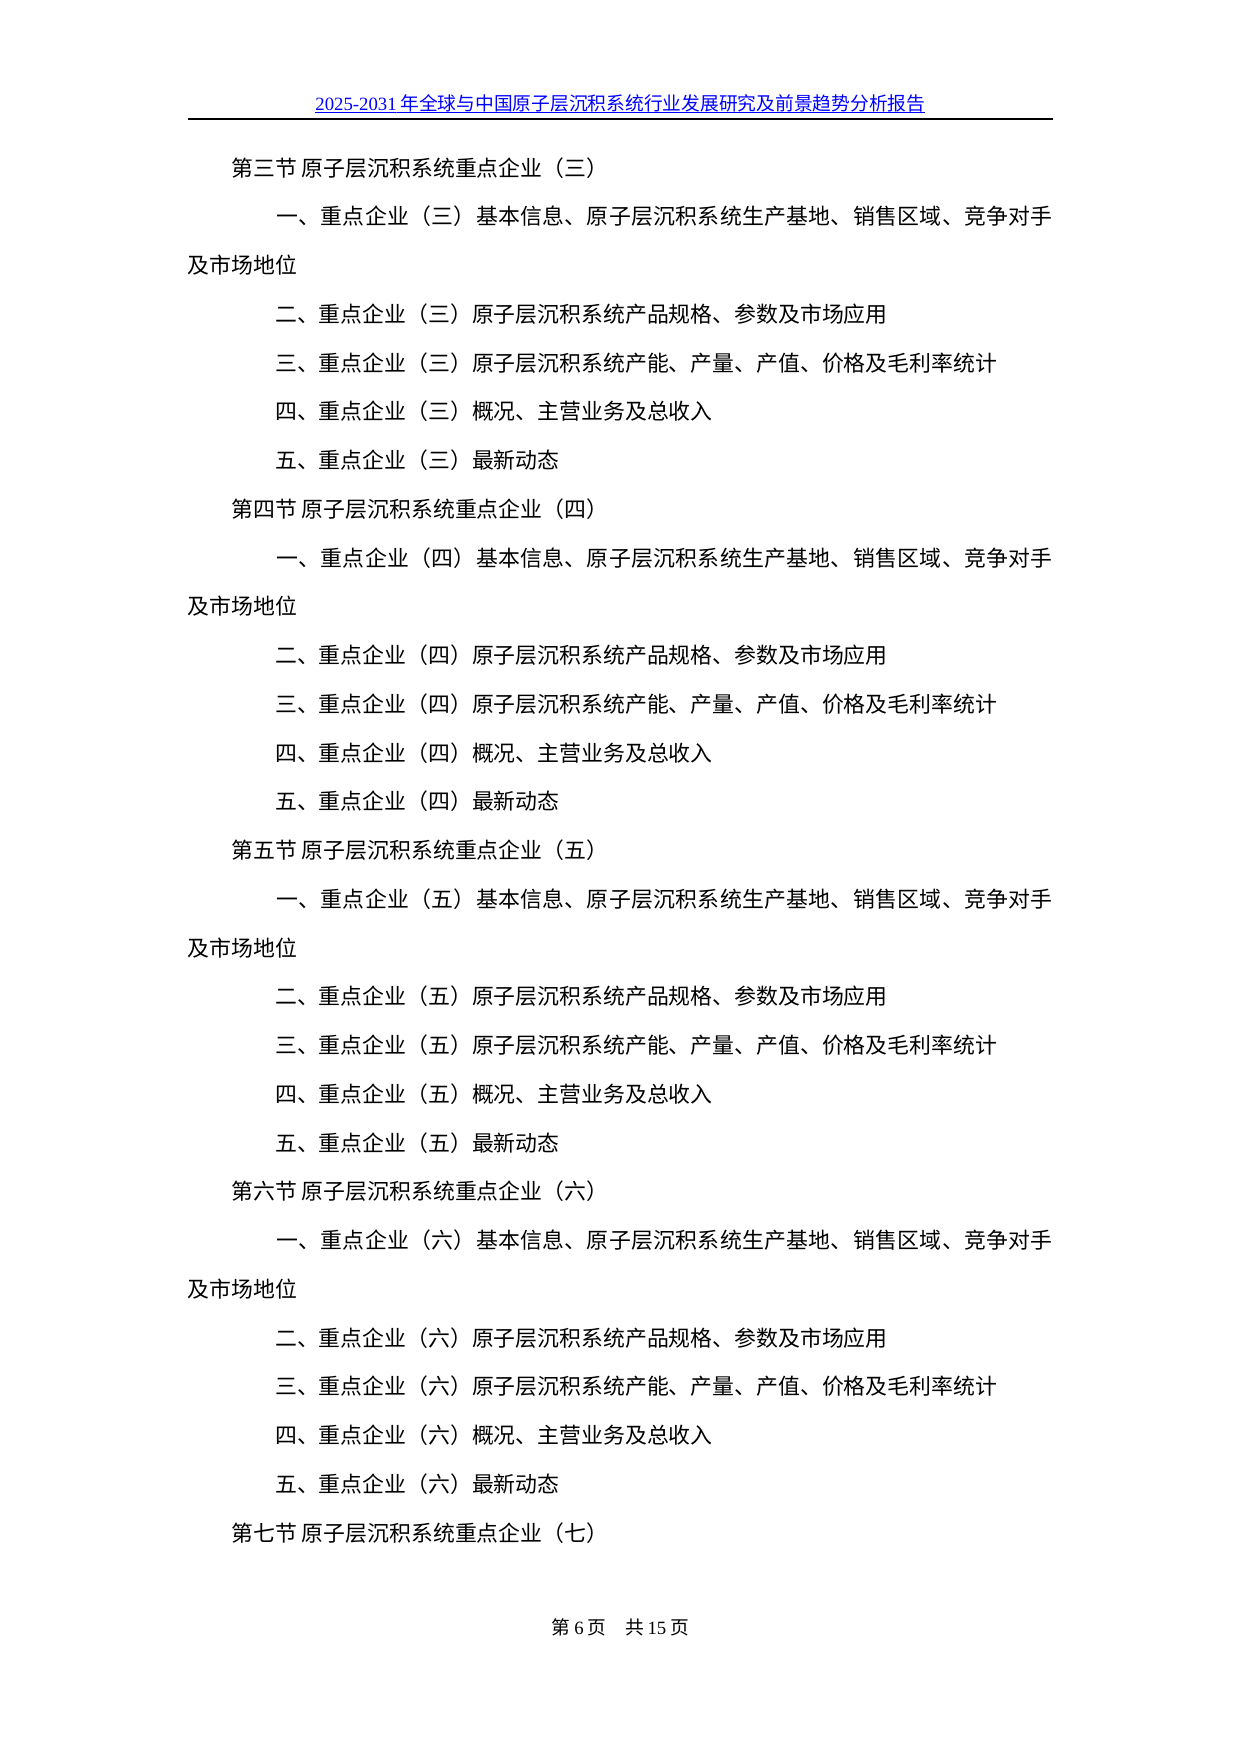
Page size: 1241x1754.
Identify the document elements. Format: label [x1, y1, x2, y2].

text [187, 150, 1053, 1548]
